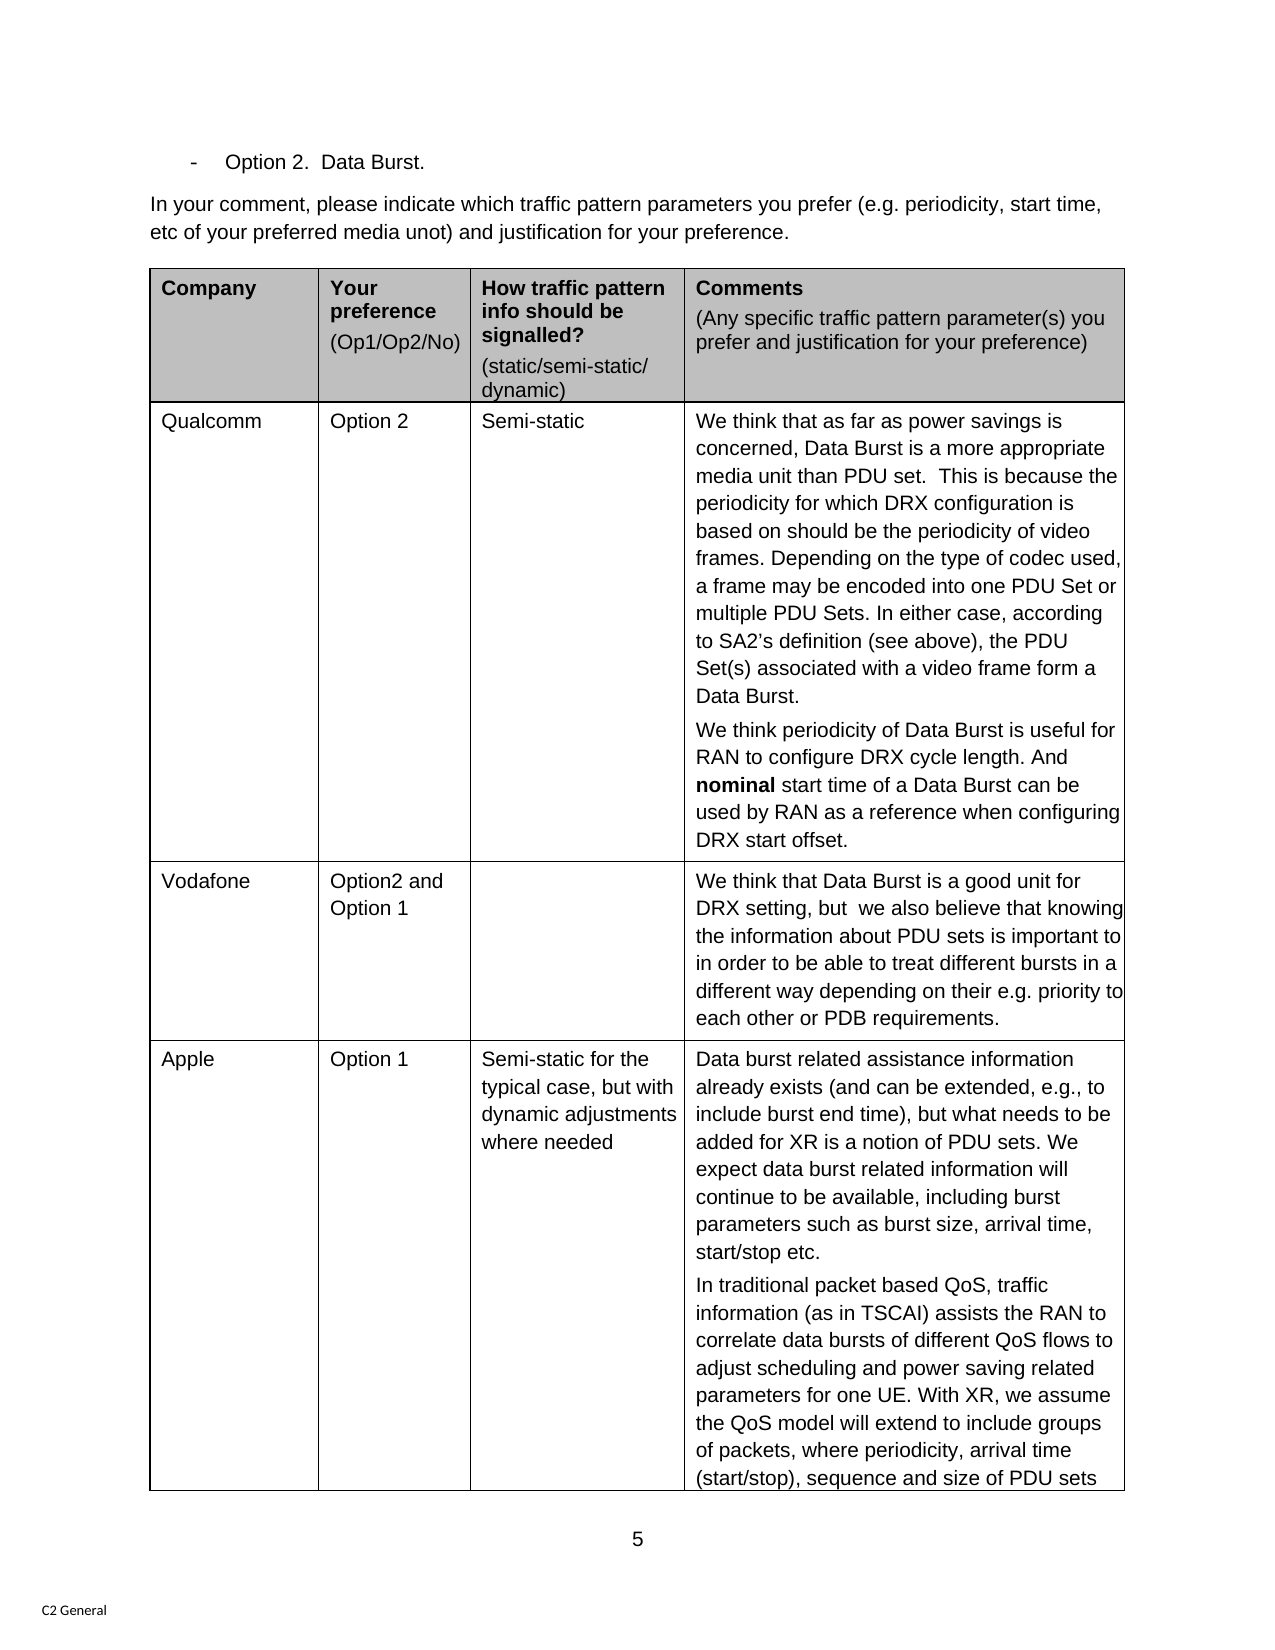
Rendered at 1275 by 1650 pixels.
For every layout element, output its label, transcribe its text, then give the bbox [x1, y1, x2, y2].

table_cell We think that as far as power savings is concerned, Data Burst is a more appropriate media unit than PDU set. This is because the periodicity for which DRX configuration is based on should be the periodicity of video frames. Depending on the type of codec used, a frame may be encoded into one PDU Set or multiple PDU Sets. In either case, according to SA2’s definition (see above), the PDU Set(s) associated with a video frame form a Data Burst. We think periodicity of Data Burst is useful for RAN to configure DRX cycle length. And nominal start time of a Data Burst can be used by RAN as a reference when configuring DRX start offset. [685, 403, 1124, 861]
list Option 2. Data Burst. [187, 150, 1125, 176]
table_cell Apple [151, 1041, 318, 1490]
table_header Your preference (Op1/Op2/No) [319, 269, 470, 401]
table_cell Semi-static [471, 403, 684, 861]
text In your comment, please indicate which traffic pattern parameters you prefer (e.g. periodicity, start time, etc of your preferred media unot) and justification for your preference. [150, 192, 1125, 244]
table_header How traffic pattern info should be signalled? (static/semi-static/dynamic) [471, 269, 684, 401]
table_header Company [151, 269, 318, 401]
table_header Comments (Any specific traffic pattern parameter(s) you prefer and justification for your preference) [685, 269, 1124, 401]
table_cell Option 1 [319, 1041, 470, 1490]
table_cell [471, 1041, 684, 1490]
table_cell [471, 862, 684, 1040]
table_cell Qualcomm [151, 403, 318, 861]
table_cell Vodafone [151, 862, 318, 1040]
table_cell Option 2 [319, 403, 470, 861]
table_cell We think that Data Burst is a good unit for DRX setting, but we also believe that knowing the information about PDU sets is important to in order to be able to treat different bursts in a different way depending on their e.g. priority to each other or PDB requirements. [685, 862, 1124, 1040]
table_cell Option2 and Option 1 [319, 862, 470, 1040]
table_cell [685, 1041, 1124, 1490]
